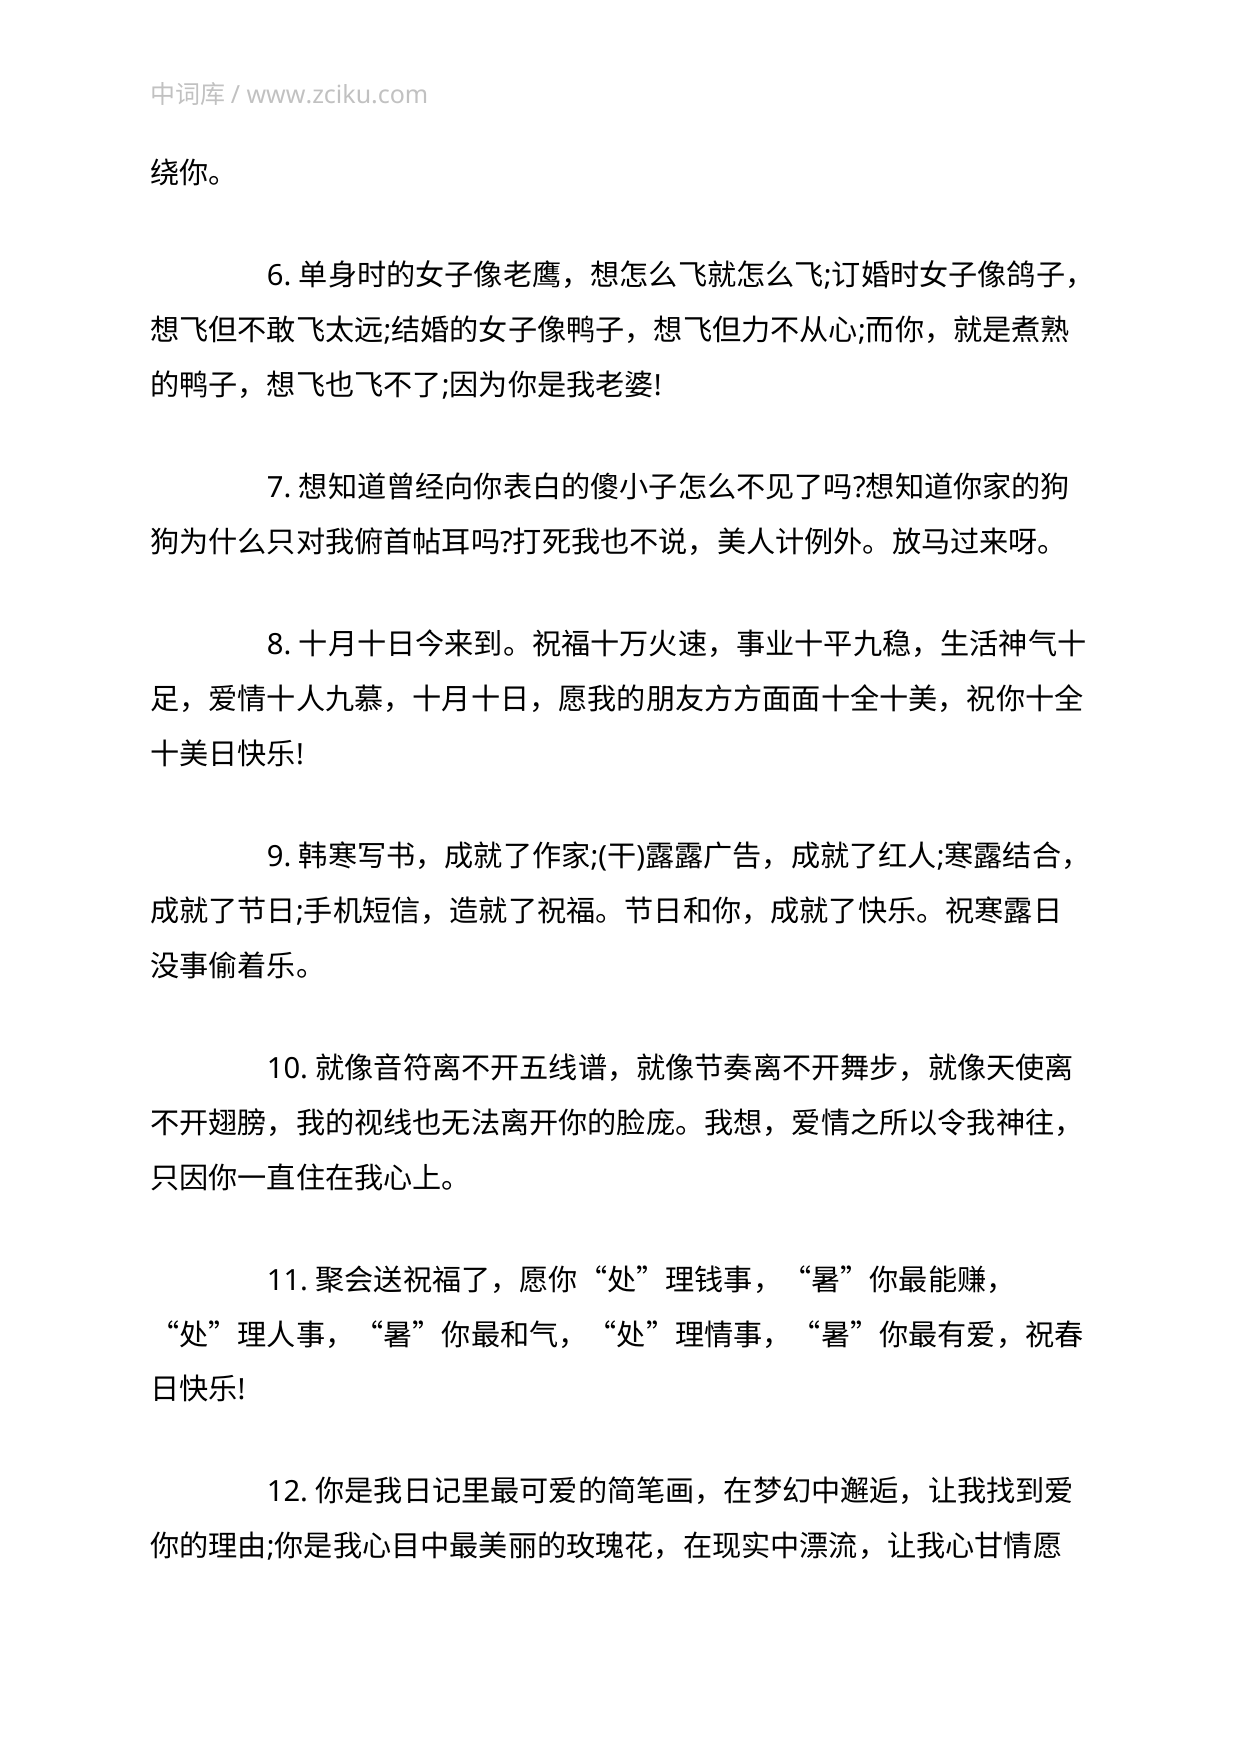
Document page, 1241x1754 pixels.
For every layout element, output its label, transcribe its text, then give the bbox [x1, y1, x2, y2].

text 10. 就像音符离不开五线谱，就像节奏离不开舞步，就像天使离不开翅膀，我的视线也无法离开你的脸庞。我想，爱情之所以令我神往，只因你一直住在我心上。 [150, 1044, 1090, 1197]
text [150, 1468, 1090, 1565]
text 7. 想知道曾经向你表白的傻小子怎么不见了吗?想知道你家的狗狗为什么只对我俯首帖耳吗?打死我也不说，美人计例外。放马过来呀。 [150, 464, 1090, 561]
text 6. 单身时的女子像老鹰，想怎么飞就怎么飞;订婚时女子像鸽子，想飞但不敢飞太远;结婚的女子像鸭子，想飞但力不从心;而你，就是煮熟的鸭子，想飞也飞不了;因为你是我老婆! [150, 252, 1090, 404]
text 8. 十月十日今来到。祝福十万火速，事业十平九稳，生活神气十足，爱情十人九慕，十月十日，愿我的朋友方方面面十全十美，祝你十全十美日快乐! [150, 621, 1090, 773]
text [150, 150, 1090, 192]
text 9. 韩寒写书，成就了作家;(干)露露广告，成就了红人;寒露结合，成就了节日;手机短信，造就了祝福。节日和你，成就了快乐。祝寒露日没事偷着乐。 [150, 833, 1090, 985]
text 11. 聚会送祝福了，愿你“处”理钱事，“暑”你最能赚，“处”理人事，“暑”你最和气，“处”理情事，“暑”你最有爱，祝春日快乐! [150, 1256, 1090, 1408]
